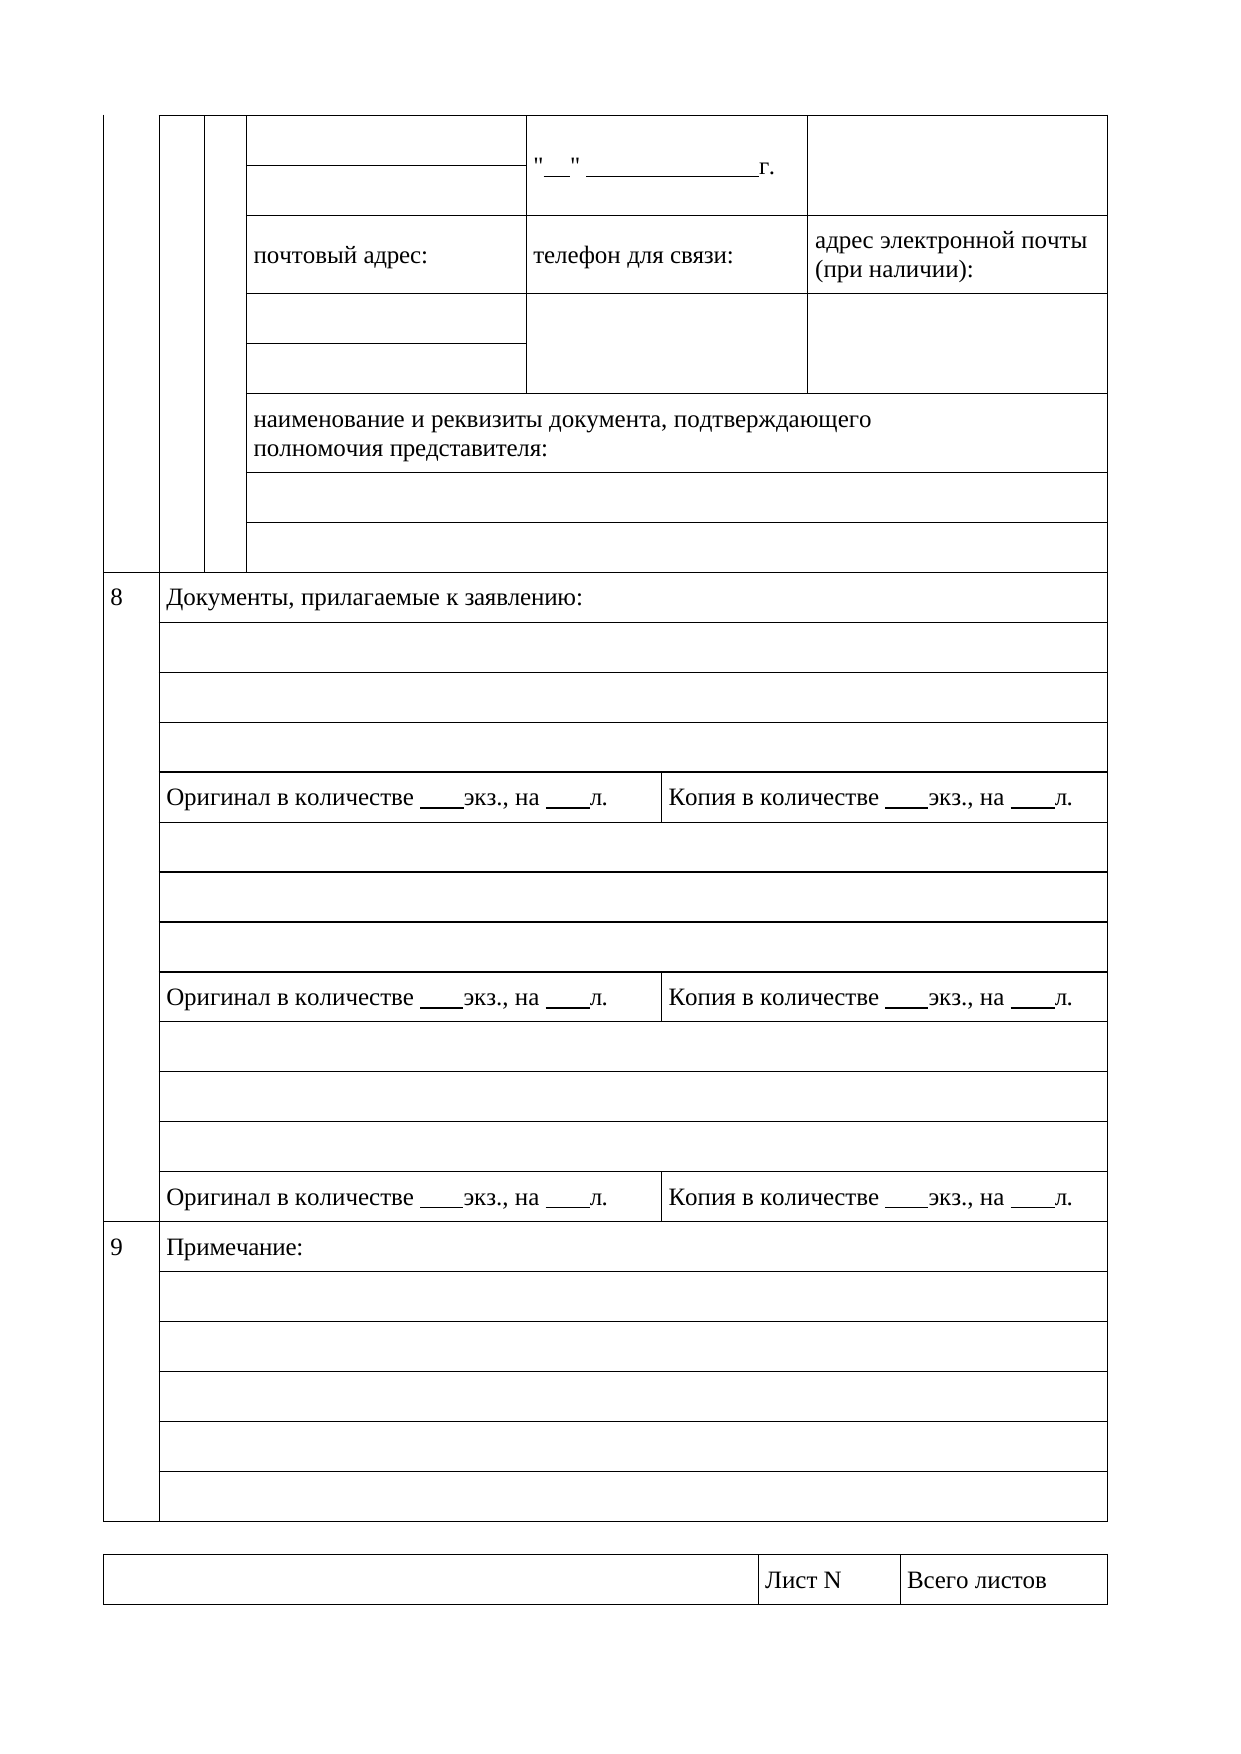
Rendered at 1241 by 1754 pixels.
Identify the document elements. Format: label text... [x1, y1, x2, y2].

table_cell [527, 294, 807, 393]
table_header [160, 116, 204, 572]
table_cell адрес электронной почты (при наличии): [808, 216, 1107, 293]
table_cell телефон для связи: [527, 216, 807, 293]
table_cell Примечание: [160, 1222, 1107, 1271]
table_cell [160, 1422, 1107, 1471]
table_header Лист N [759, 1555, 900, 1604]
table_header [247, 116, 526, 165]
table_header [104, 1555, 758, 1604]
table_cell [160, 1372, 1107, 1421]
table_cell [160, 1322, 1107, 1371]
table_cell [160, 823, 1107, 871]
table_cell [247, 523, 1107, 572]
table_cell Копия в количестве экз., на л. [662, 1172, 1107, 1221]
table_header [808, 116, 1107, 215]
table_cell [160, 1122, 1107, 1171]
table_cell [160, 1472, 1107, 1521]
table_cell [160, 623, 1107, 672]
table_cell [160, 723, 1107, 771]
table_cell [808, 294, 1107, 393]
table_cell [160, 873, 1107, 921]
table_cell [247, 294, 526, 343]
table_cell 9 [104, 1222, 159, 1521]
table_cell Копия в количестве экз., на л. [662, 773, 1107, 822]
table_cell [160, 673, 1107, 722]
table_cell [160, 923, 1107, 971]
table_cell Оригинал в количестве экз., на л. [160, 773, 661, 822]
table_cell Копия в количестве экз., на л. [662, 973, 1107, 1021]
table_header " " г. [527, 116, 807, 215]
table_cell наименование и реквизиты документа, подтверждающего полномочия представителя: [247, 394, 1107, 472]
table_cell 8 [104, 573, 159, 1221]
table_cell [247, 166, 526, 215]
table_header Всего листов [901, 1555, 1107, 1604]
table_header [104, 115, 159, 572]
table_cell Оригинал в количестве экз., на л. [160, 973, 661, 1021]
table_cell [247, 344, 526, 393]
table_cell [160, 1272, 1107, 1321]
table_cell Оригинал в количестве экз., на л. [160, 1172, 661, 1221]
table_header [205, 116, 246, 572]
table_cell Документы, прилагаемые к заявлению: [160, 573, 1107, 622]
table_cell [160, 1072, 1107, 1121]
table_cell почтовый адрес: [247, 216, 526, 293]
table_cell [247, 473, 1107, 522]
table_cell [160, 1022, 1107, 1071]
